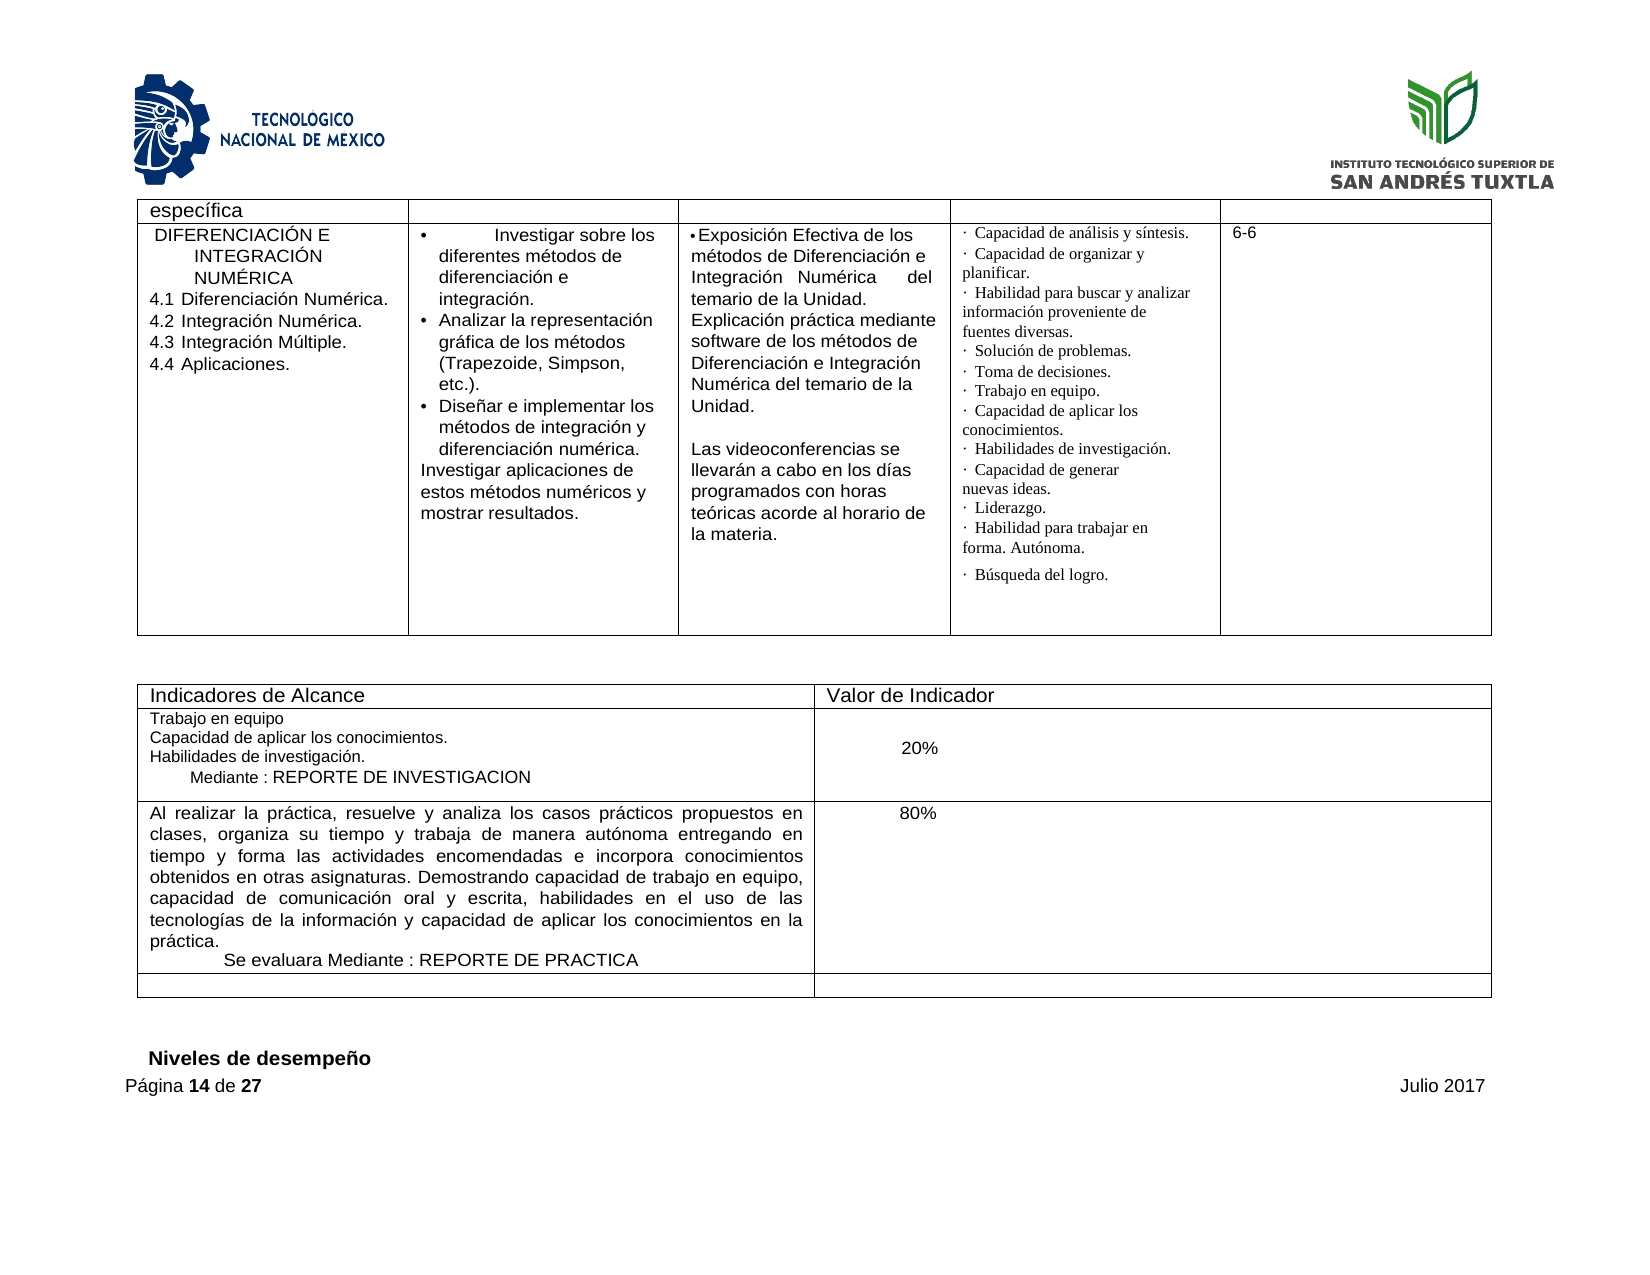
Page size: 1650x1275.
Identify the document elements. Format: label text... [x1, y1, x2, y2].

table_cell Trabajo en equipo Capacidad de aplicar los conocimientos. Habilidades de investigación. Mediante : REPORTE DE INVESTIGACION [138, 709, 814, 801]
table_header [1221, 200, 1491, 223]
table_cell [815, 974, 1491, 997]
table_cell 6-6 [1221, 224, 1491, 561]
table_header [679, 200, 950, 223]
table_cell DIFERENCIACIÓN E INTEGRACIÓN NUMÉRICA Diferenciación Numérica. Integración Numérica. Integración Múltiple. Aplicaciones. [138, 224, 408, 635]
table_cell Investigar sobre los diferentes métodos de diferenciación e integración. Analizar la representación gráfica de los métodos (Trapezoide, Simpson, etc.). Diseñar e implementar los métodos de integración y diferenciación numérica. Investigar aplicaciones de estos métodos numéricos y mostrar resultados. [409, 224, 678, 635]
table_cell Al realizar la práctica, resuelve y analiza los casos prácticos propuestos en clases, organiza su tiempo y trabaja de manera autónoma entregando en tiempo y forma las actividades encomendadas e incorpora conocimientos obtenidos en otras asignaturas. Demostrando capacidad de trabajo en equipo, capacidad de comunicación oral y escrita, habilidades en el uso de las tecnologías de la información y capacidad de aplicar los conocimientos en la práctica. Se evaluara Mediante : REPORTE DE PRACTICA [138, 802, 814, 973]
table_header [951, 200, 1220, 223]
table_header Valor de Indicador [815, 685, 1491, 708]
table_cell Capacidad de análisis y síntesis. Capacidad de organizar y planificar. Habilidad para buscar y analizar información proveniente de fuentes diversas. Solución de problemas. Toma de decisiones. Trabajo en equipo. Capacidad de aplicar los conocimientos. Habilidades de investigación. Capacidad de generar nuevas ideas. Liderazgo. Habilidad para trabajar en forma. Autónoma. [951, 224, 1220, 561]
table_header Indicadores de Alcance [138, 685, 814, 708]
table_cell [679, 561, 950, 635]
table_header específica [138, 200, 408, 223]
table_cell [138, 974, 814, 997]
table_cell Exposición Efectiva de los métodos de Diferenciación e Integración Numérica del temario de la Unidad. Explicación práctica mediante software de los métodos de Diferenciación e Integración Numérica del temario de la Unidad. Las videoconferencias se llevarán a cabo en los días programados con horas teóricas acorde al horario de la materia. [679, 224, 950, 561]
table_cell [1221, 561, 1491, 635]
table_header [409, 200, 678, 223]
table_cell 20% [815, 709, 1491, 801]
picture [124, 70, 394, 189]
table_cell 80% [815, 802, 1491, 973]
table_cell Búsqueda del logro. [951, 561, 1220, 635]
subtitle Niveles de desempeño [148, 1047, 1527, 1069]
picture [1331, 70, 1554, 189]
